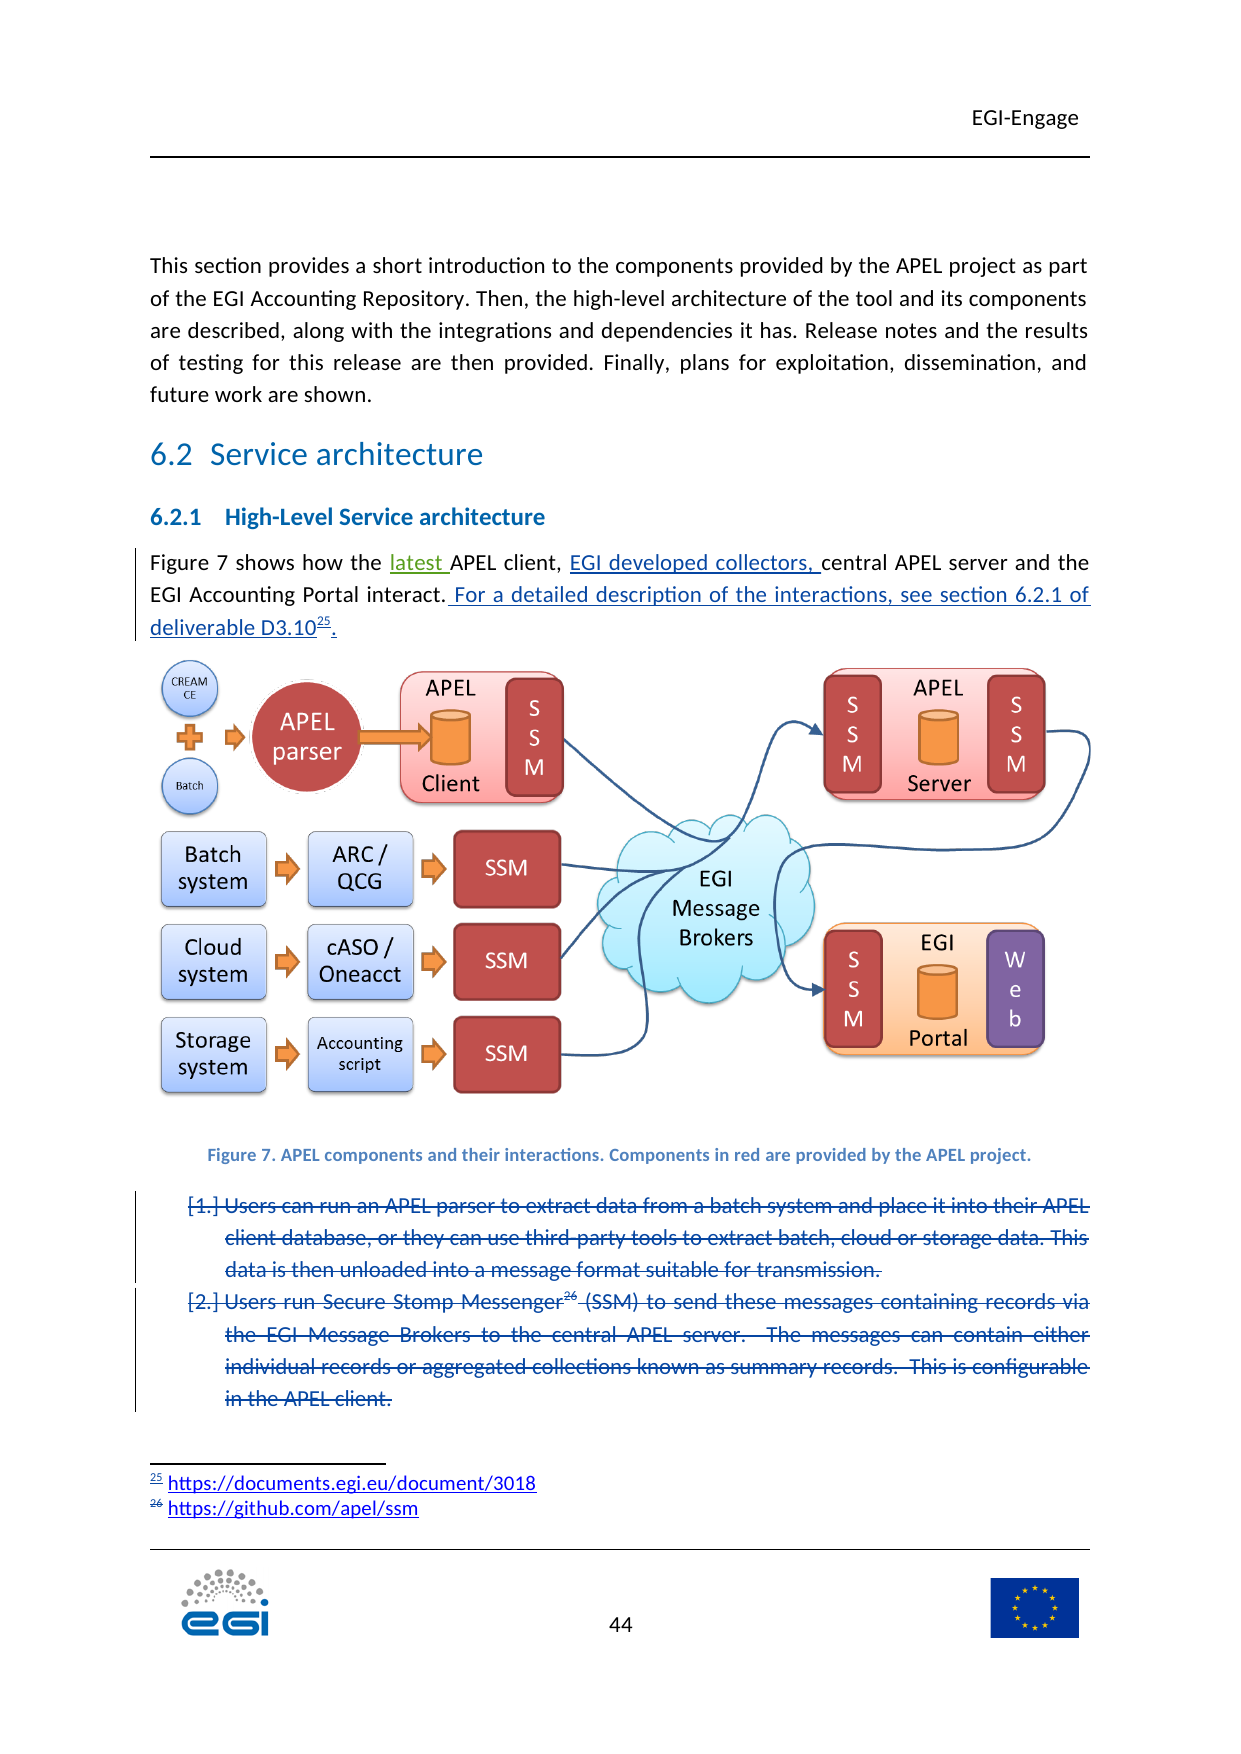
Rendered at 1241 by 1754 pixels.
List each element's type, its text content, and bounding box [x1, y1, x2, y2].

subtitle High-Level Service architecture [150, 501, 1090, 531]
subtitle Service architecture [150, 433, 1090, 474]
picture [150, 657, 1091, 1127]
picture [161, 1567, 287, 1638]
text Figure 7 shows how the APEL client, central APEL server and the EGI Accounting Portal interact. [150, 548, 1090, 641]
text This section provides a short introduction to the components provided by the APEL project as part of the EGI Accounting Repository. Then, the high-level architecture of the tool and its components are described, along with the integrations and dependencies it has. Release notes and the results of testing for this release are then provided. Finally, plans for exploitation, dissemination, and future work are shown. [150, 251, 1090, 408]
picture [990, 1578, 1079, 1638]
